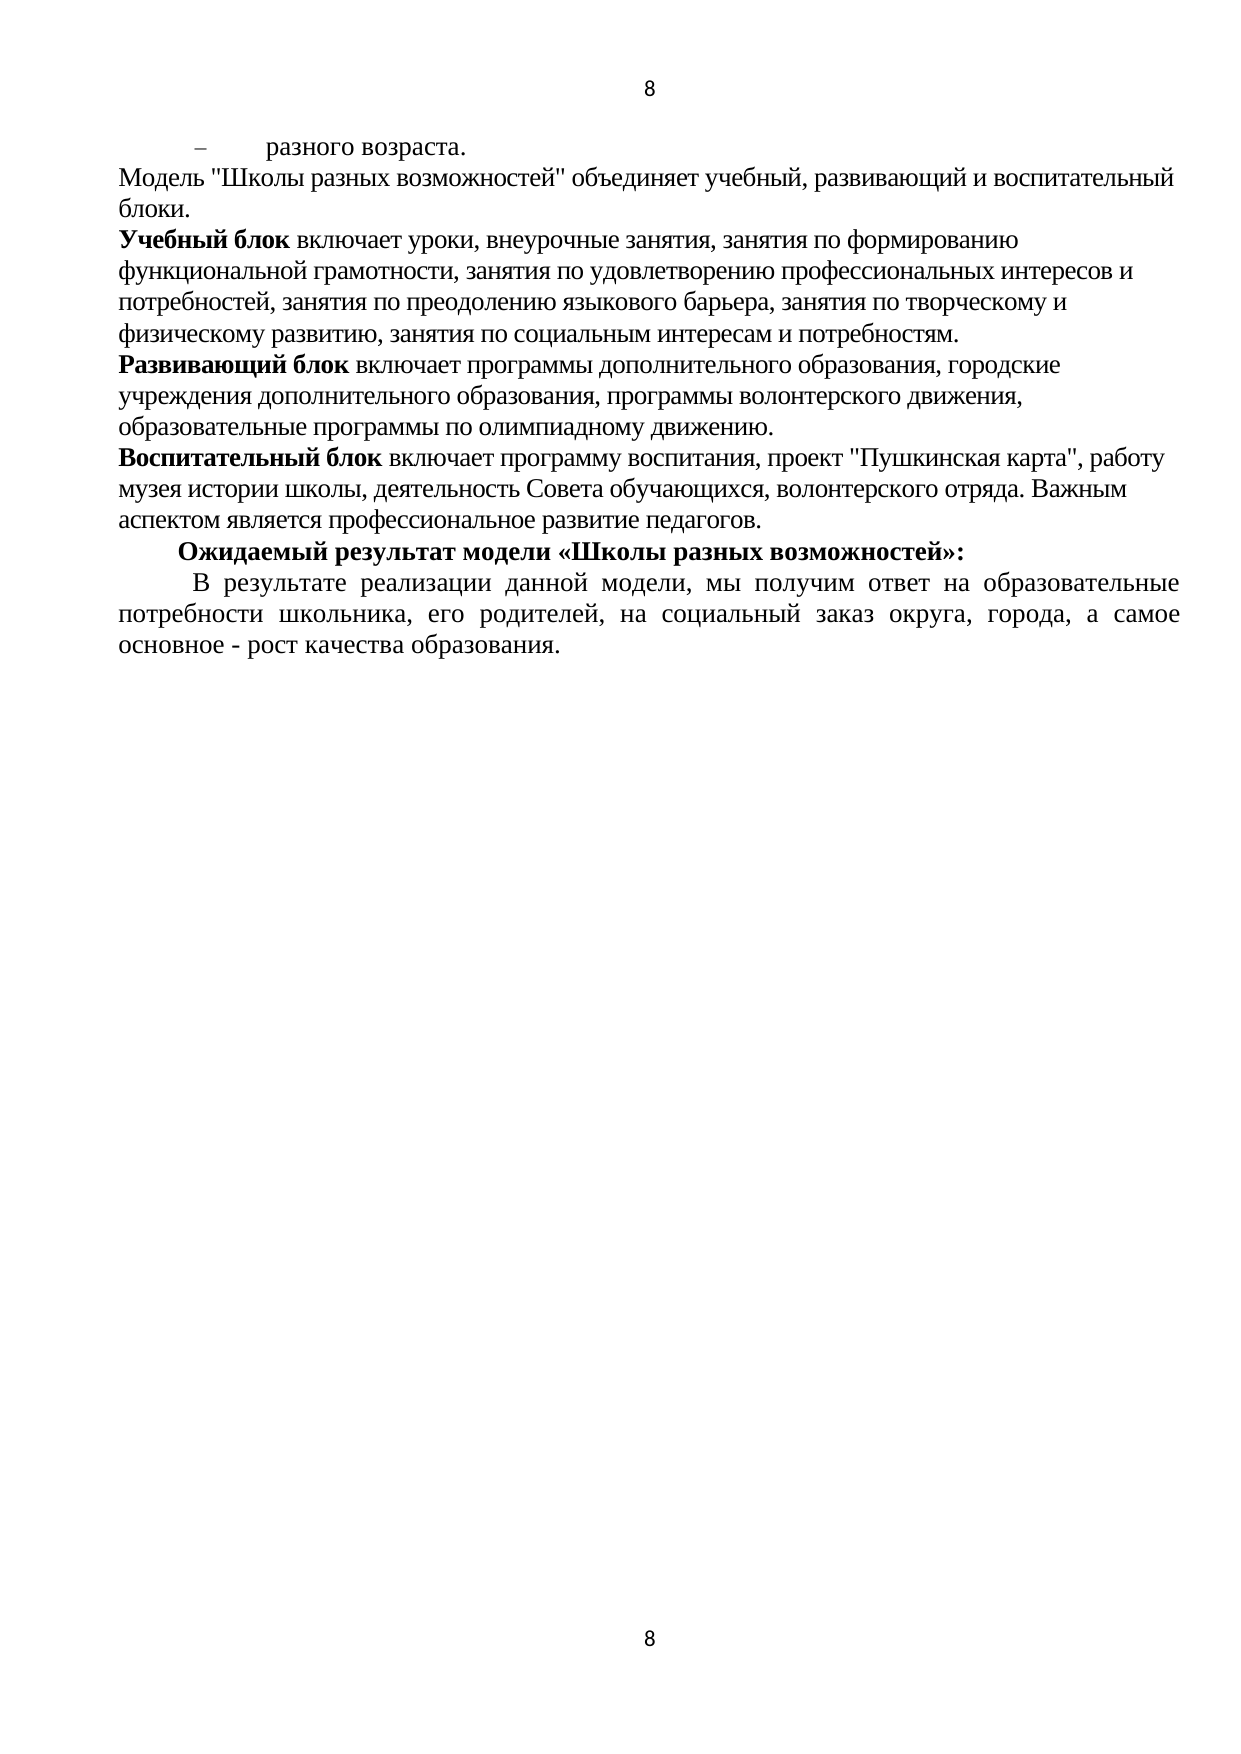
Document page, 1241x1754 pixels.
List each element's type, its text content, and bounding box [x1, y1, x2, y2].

list Ожидаемый результат модели «Школы разных возможностей»: [177, 535, 1181, 566]
text В результате реализации данной модели, мы получим ответ на образовательные потребности школьника, его родителей, на социальный заказ округа, города, а самое основное - рост качества образования. [118, 566, 1181, 659]
text Учебный блок включает уроки, внеурочные занятия, занятия по формированию функциональной грамотности, занятия по удовлетворению профессиональных интересов и потребностей, занятия по преодолению языкового барьера, занятия по творческому и физическому развитию, занятия по социальным интересам и потребностям. [118, 223, 1181, 348]
text Модель "Школы разных возможностей" объединяет учебный, развивающий и воспитательный блоки. [118, 161, 1181, 223]
text Развивающий блок включает программы дополнительного образования, городские учреждения дополнительного образования, программы волонтерского движения, образовательные программы по олимпиадному движению. [118, 348, 1181, 441]
text Воспитательный блок включает программу воспитания, проект "Пушкинская карта", работу музея истории школы, деятельность Совета обучающихся, волонтерского отряда. Важным аспектом является профессиональное развитие педагогов. [118, 441, 1181, 535]
list разного возраста. [118, 130, 1181, 161]
